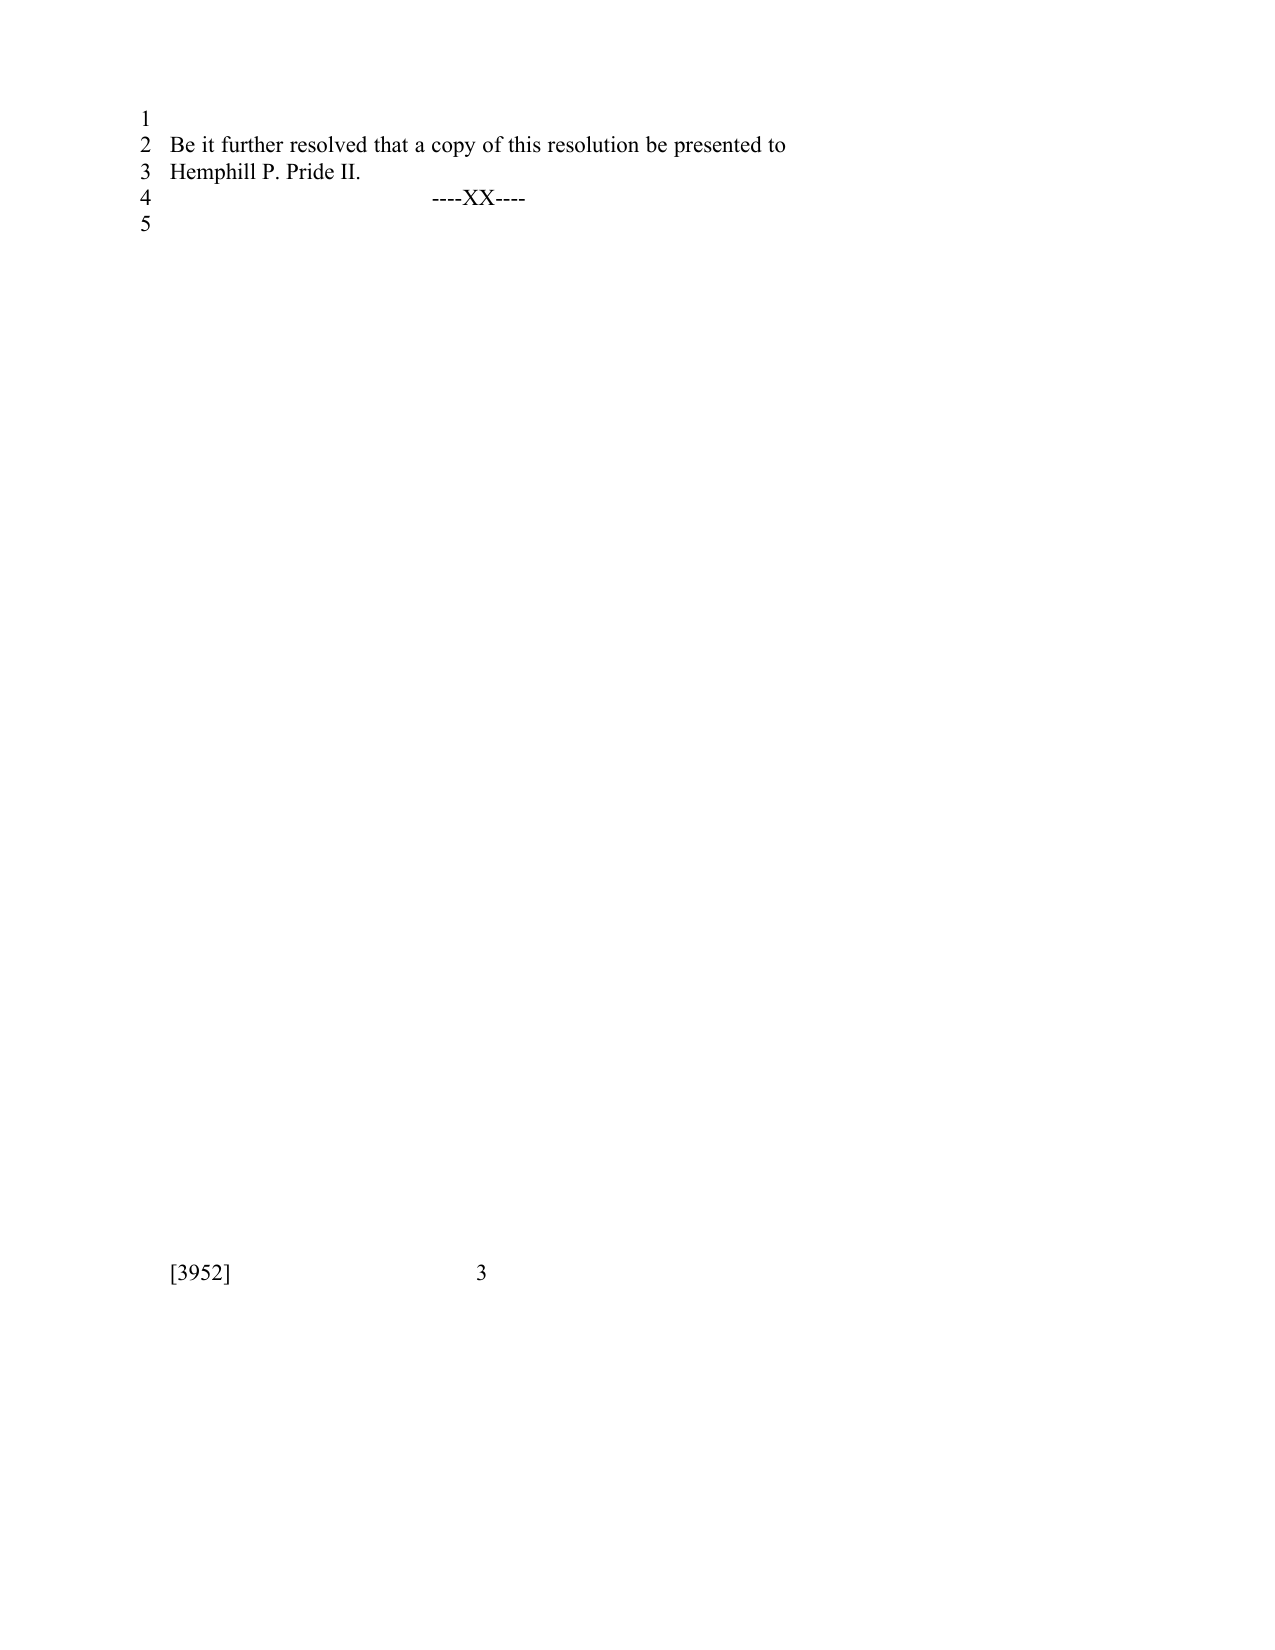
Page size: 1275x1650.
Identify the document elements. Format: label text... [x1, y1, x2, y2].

text Be it further resolved that a copy of this resolution be presented to Hemphill P. Pride II. [169, 131, 787, 184]
text ----XX---- [169, 184, 787, 210]
